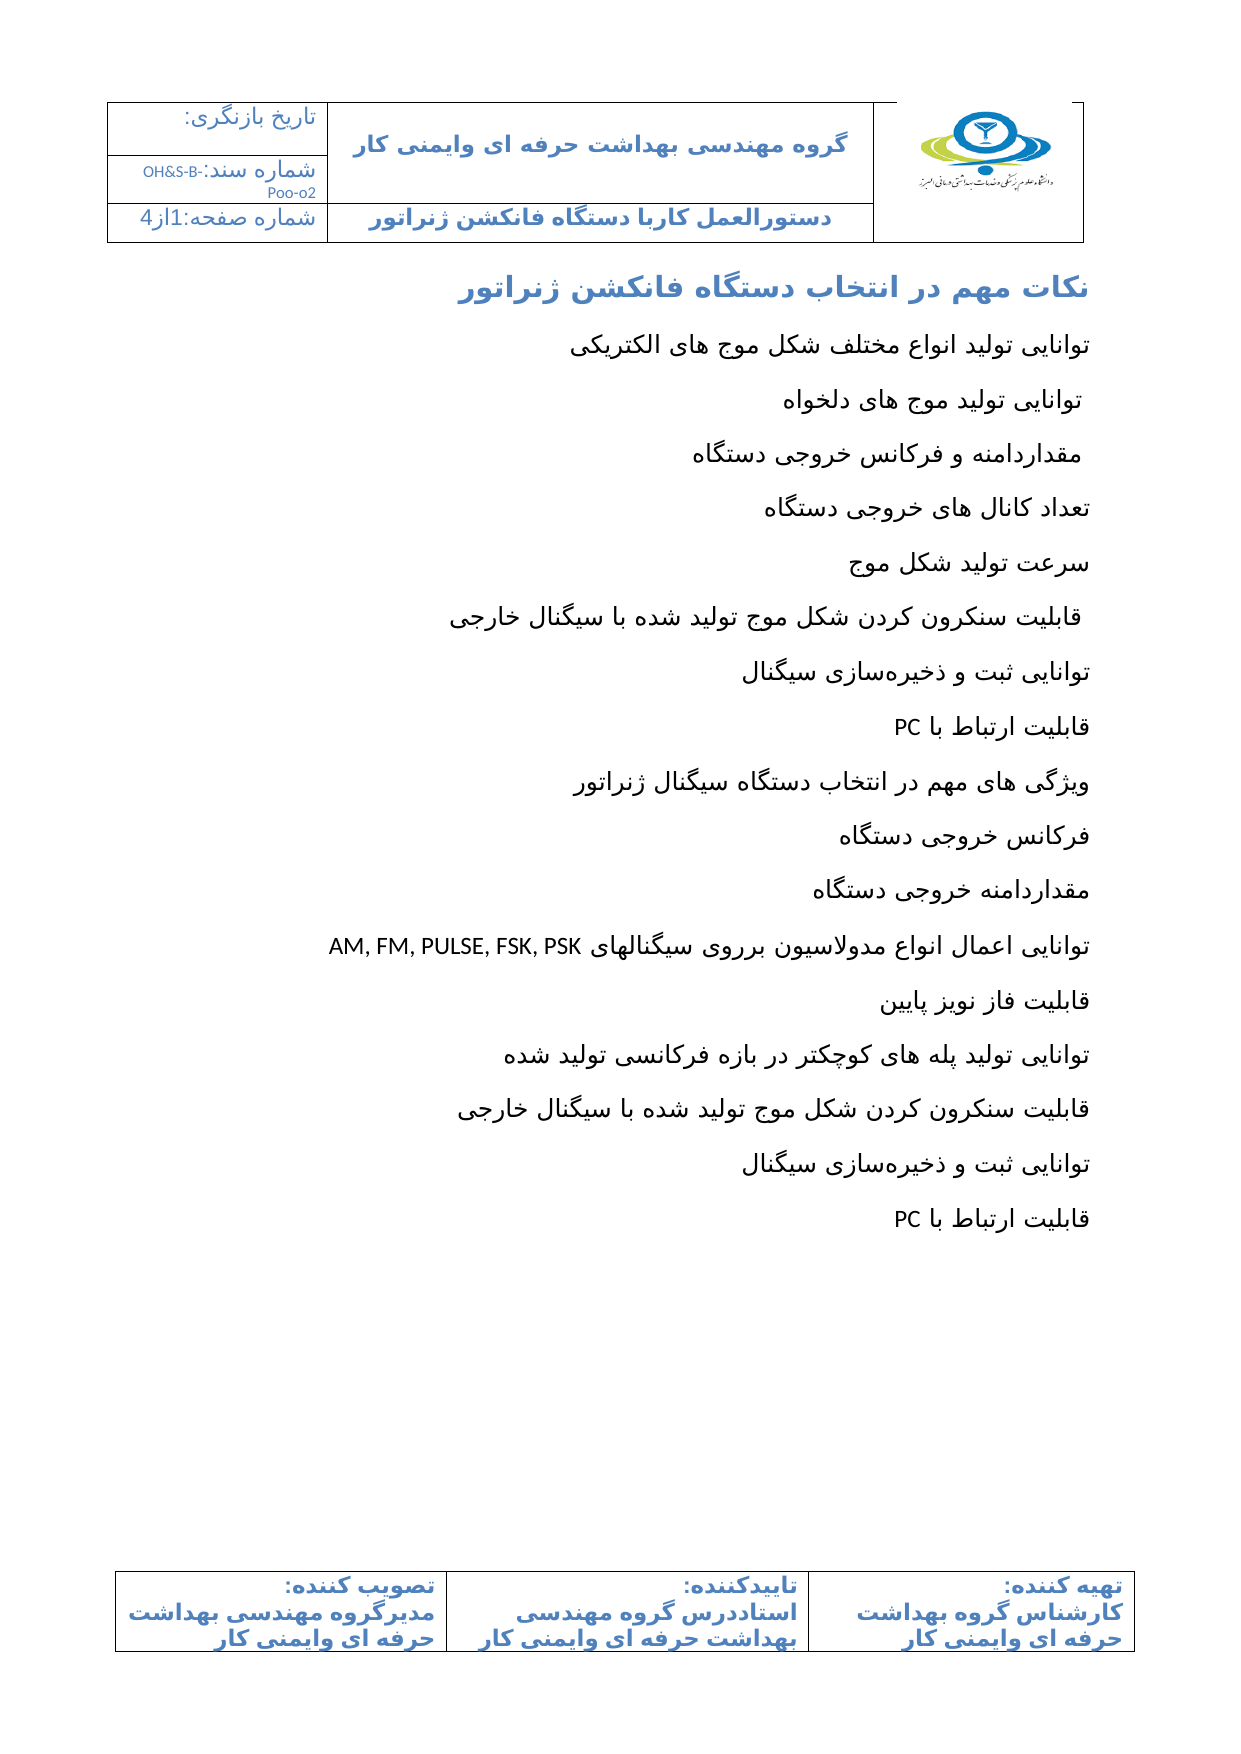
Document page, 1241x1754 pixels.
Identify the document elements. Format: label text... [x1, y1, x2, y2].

text مقداردامنه و فرکانس خروجی دستگاه [150, 439, 1090, 468]
text قابلیت سنکرون کردن شکل موج تولید شده با سیگنال خارجی [150, 1095, 1090, 1124]
text نکات مهم در انتخاب دستگاه فانکشن ژنراتور [150, 271, 1090, 305]
text توانایی تولید موج های دلخواه [150, 385, 1090, 414]
text فرکانس خروجی دستگاه [150, 821, 1090, 851]
text توانایی تولید انواع مختلف شکل موج های الکتریکی [150, 331, 1090, 360]
text توانایی ثبت و ذخیره‌سازی سیگنال [150, 657, 1090, 686]
text ویژگی های مهم در انتخاب دستگاه سیگنال ژنراتور [150, 767, 1090, 796]
text قابلیت فاز نویز پایین [150, 986, 1090, 1015]
text مقداردامنه خروجی دستگاه [150, 876, 1090, 905]
text توانایی اعمال انواع مدولاسیون برروی سیگنالهای AM, FM, PULSE, FSK, PSK [150, 930, 1090, 961]
text قابلیت ارتباط با PC [150, 711, 1090, 742]
text توانایی ثبت و ذخیره‌سازی سیگنال [150, 1149, 1090, 1178]
text سرعت تولید شکل موج [150, 548, 1090, 577]
text تعداد کانال های خروجی دستگاه [150, 494, 1090, 523]
text قابلیت ارتباط با PC [150, 1203, 1090, 1234]
picture [897, 102, 1072, 211]
text قابلیت سنکرون کردن شکل موج تولید شده با سیگنال خارجی [150, 602, 1090, 632]
text توانایی تولید پله های کوچکتر در بازه فرکانسی تولید شده [150, 1040, 1090, 1069]
